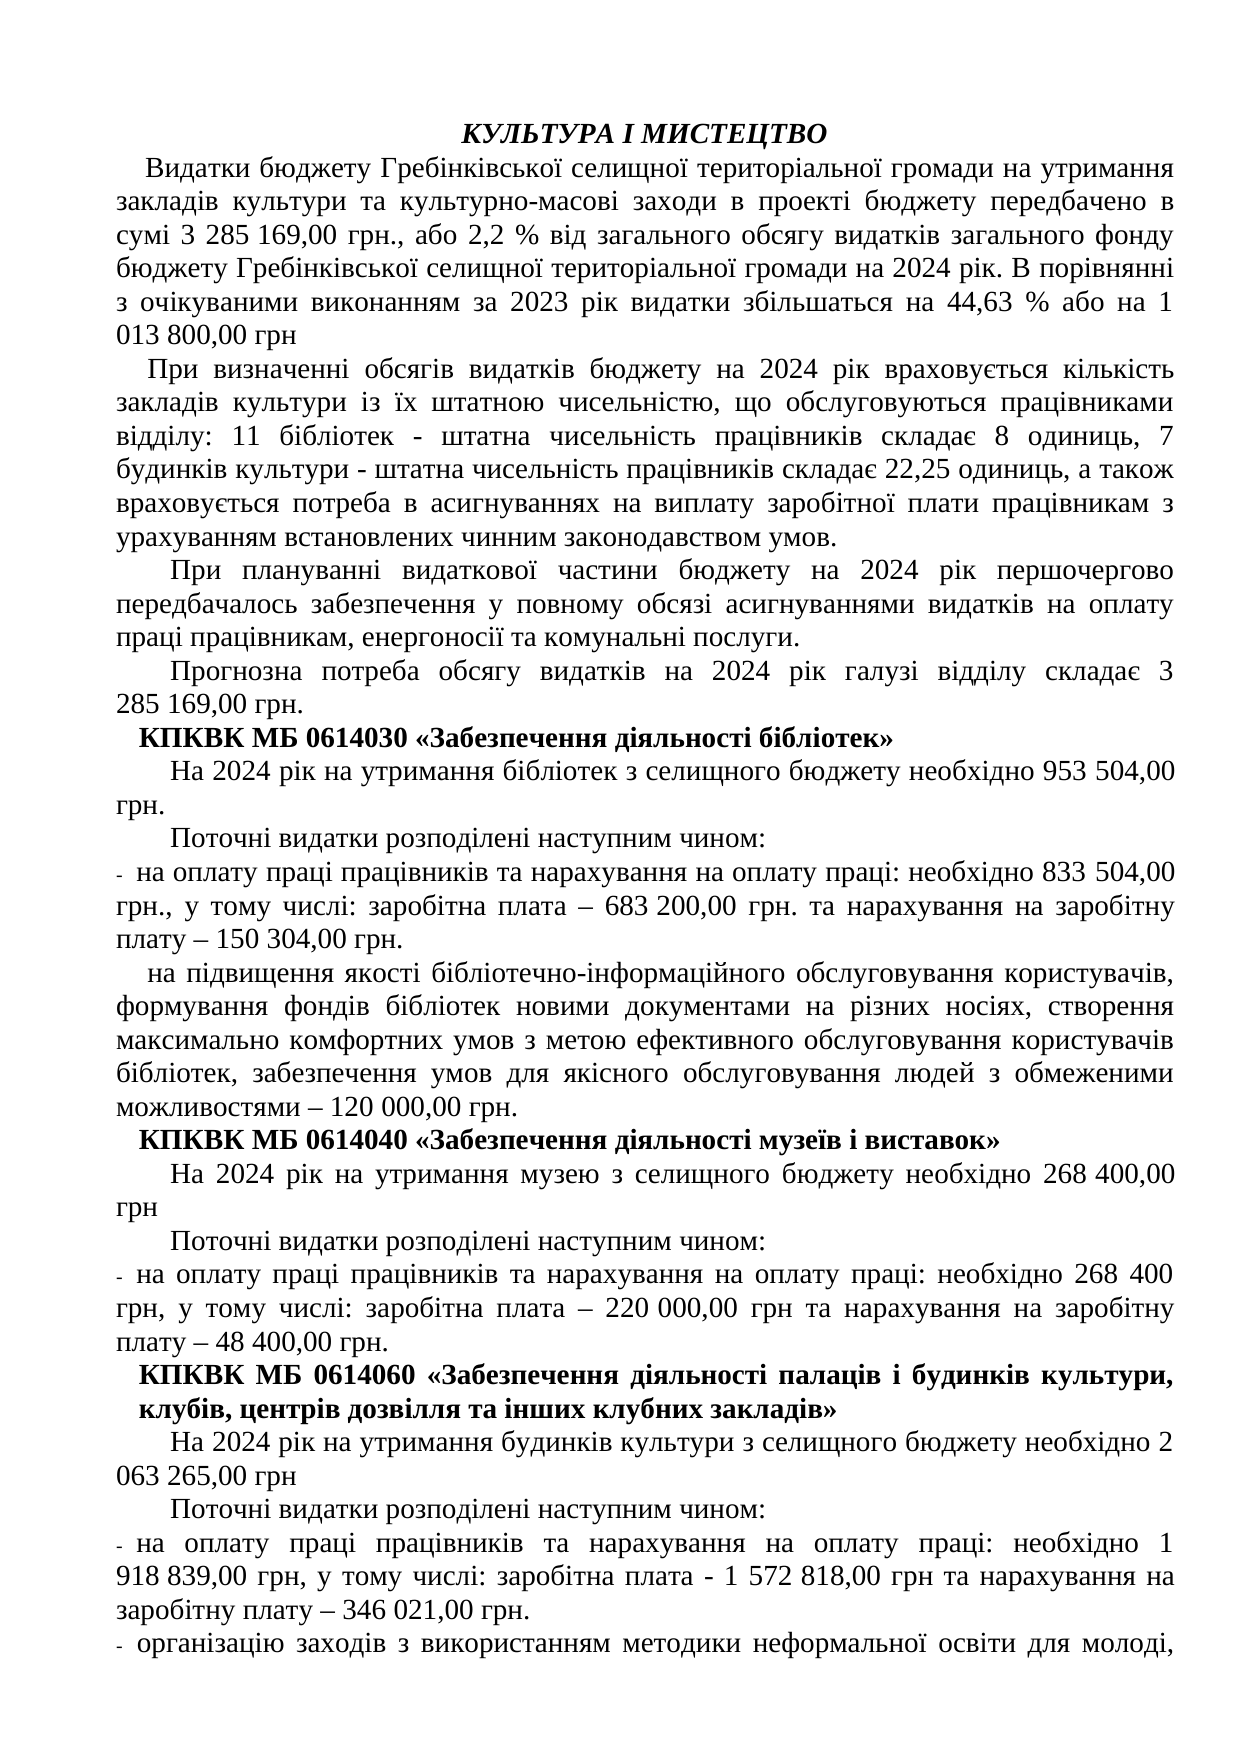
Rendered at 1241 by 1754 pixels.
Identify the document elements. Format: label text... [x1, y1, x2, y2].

text на підвищення якості бібліотечно-інформаційного обслуговування користувачів, формування фондів бібліотек новими документами на різних носіях, створення максимально комфортних умов з метою ефективного обслуговування користувачів бібліотек, забезпечення умов для якісного обслуговування людей з обмеженими можливостями – 120 000,00 грн. [116, 955, 1175, 1122]
text КПКВК МБ 0614040 «Забезпечення діяльності музеїв і виставок» [139, 1122, 1175, 1156]
text Поточні видатки розподілені наступним чином: [116, 1491, 1175, 1525]
text Поточні видатки розподілені наступним чином: [116, 821, 1175, 854]
text Поточні видатки розподілені наступним чином: [116, 1223, 1175, 1257]
text На 2024 рік на утримання музею з селищного бюджету необхідно 268 400,00 грн [116, 1156, 1175, 1223]
list на оплату праці працівників та нарахування на оплату праці: необхідно 833 504,00 грн., у тому числі: заробітна плата – 683 200,00 грн. та нарахування на заробітну плату – 150 304,00 грн. [116, 854, 1175, 955]
text При визначенні обсягів видатків бюджету на 2024 рік враховується кількість закладів культури із їх штатною чисельністю, що обслуговуються працівниками відділу: 11 бібліотек - штатна чисельність працівників складає 8 одиниць, 7 будинків культури - штатна чисельність працівників складає 22,25 одиниць, а також враховується потреба в асигнуваннях на виплату заробітної плати працівникам з урахуванням встановлених чинним законодавством умов. [116, 351, 1175, 552]
list на оплату праці працівників та нарахування на оплату праці: необхідно 268 400 грн, у тому числі: заробітна плата – 220 000,00 грн та нарахування на заробітну плату – 48 400,00 грн. [116, 1257, 1175, 1357]
text При плануванні видаткової частини бюджету на 2024 рік першочергово передбачалось забезпечення у повному обсязі асигнуваннями видатків на оплату праці працівникам, енергоносії та комунальні послуги. [116, 552, 1175, 653]
text КПКВК МБ 0614030 «Забезпечення діяльності бібліотек» [116, 720, 1175, 753]
text Прогнозна потреба обсягу видатків на 2024 рік галузі відділу складає 3 285 169,00 грн. [116, 653, 1175, 720]
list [116, 1626, 1175, 1659]
text Видатки бюджету Гребінківської селищної територіальної громади на утримання закладів культури та культурно-масові заходи в проекті бюджету передбачено в сумі 3 285 169,00 грн., або 2,2 % від загального обсягу видатків загального фонду бюджету Гребінківської селищної територіальної громади на 2024 рік. В порівнянні з очікуваними виконанням за 2023 рік видатки збільшаться на 44,63 % або на 1 013 800,00 грн [116, 150, 1175, 351]
text На 2024 рік на утримання бібліотек з селищного бюджету необхідно 953 504,00 грн. [116, 753, 1175, 821]
list на оплату праці працівників та нарахування на оплату праці: необхідно 1 918 839,00 грн, у тому числі: заробітна плата - 1 572 818,00 грн та нарахування на заробітну плату – 346 021,00 грн. [116, 1525, 1175, 1626]
text КПКВК МБ 0614060 «Забезпечення діяльності палаців і будинків культури, клубів, центрів дозвілля та інших клубних закладів» [139, 1357, 1175, 1424]
text КУЛЬТУРА І МИСТЕЦТВО [116, 116, 1175, 150]
text На 2024 рік на утримання будинків культури з селищного бюджету необхідно 2 063 265,00 грн [116, 1424, 1175, 1491]
